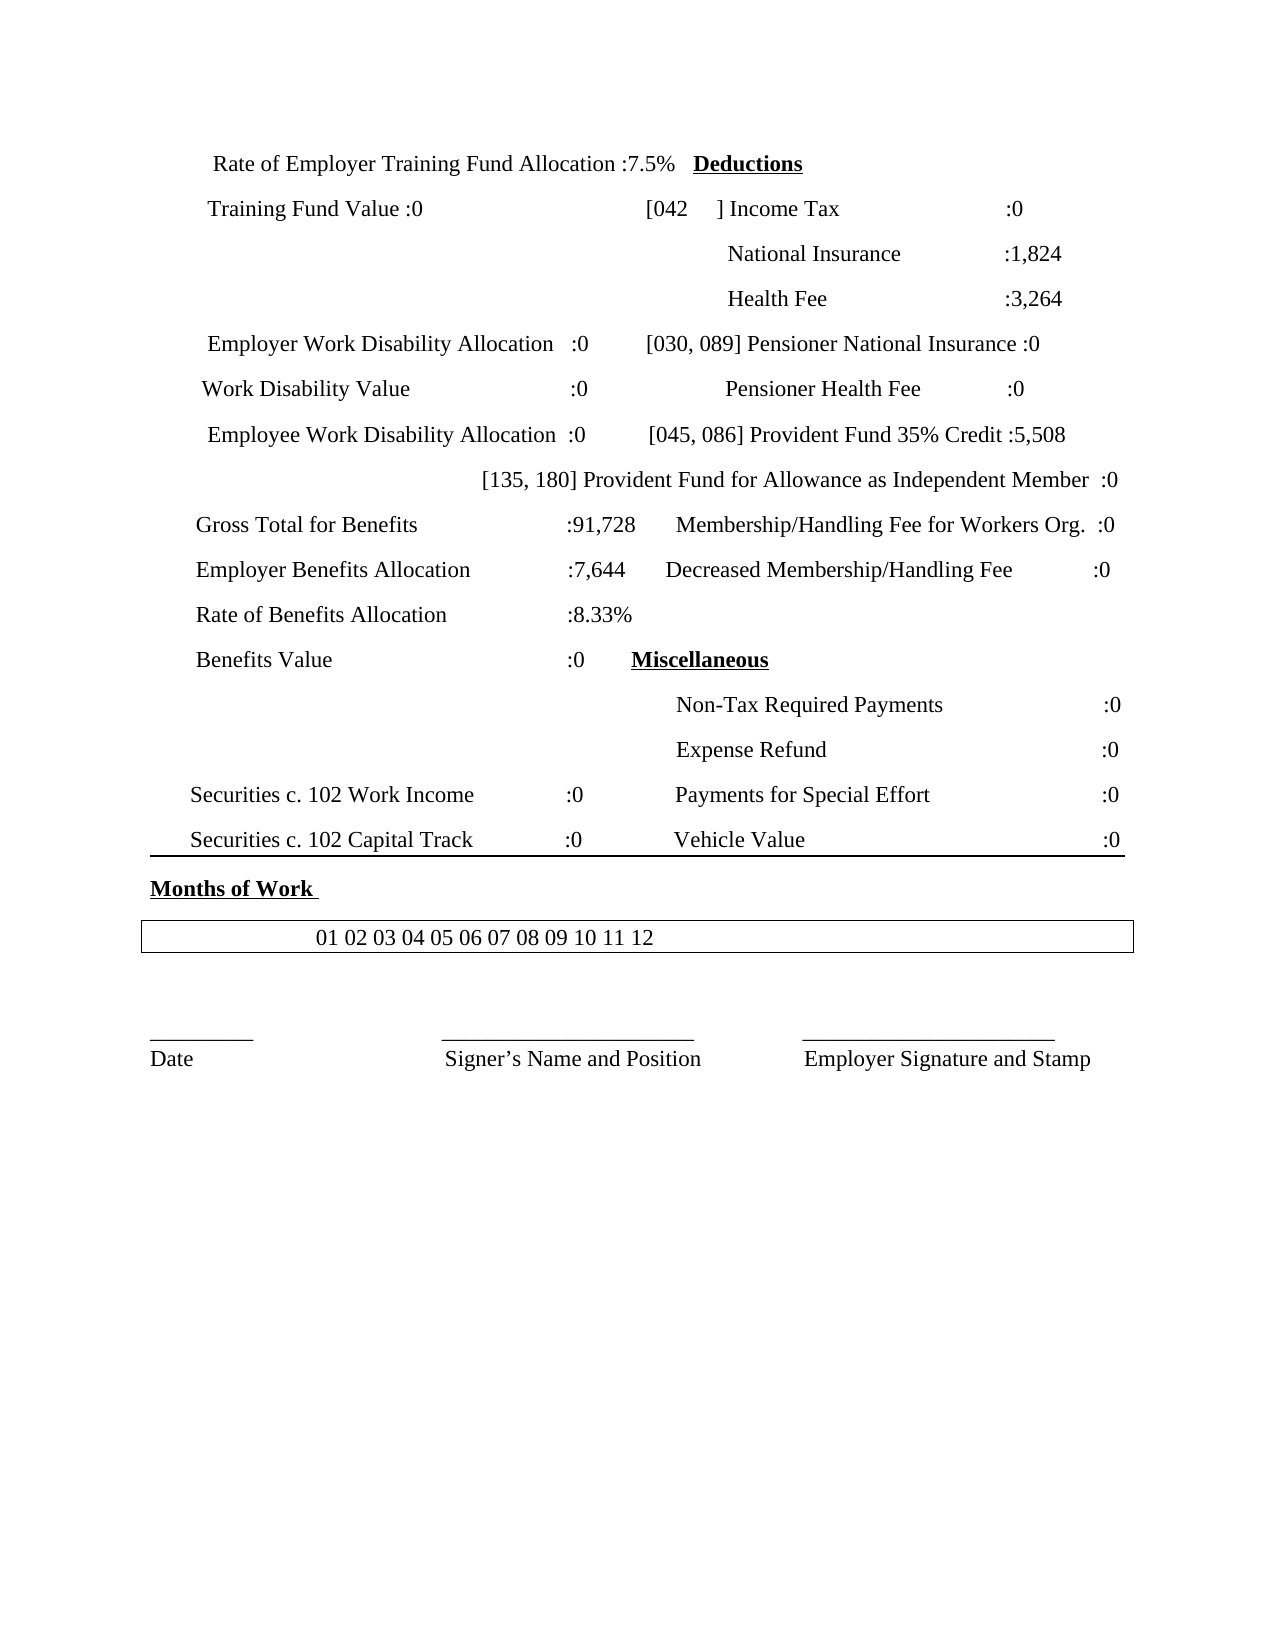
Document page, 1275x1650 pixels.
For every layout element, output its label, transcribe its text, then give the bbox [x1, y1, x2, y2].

text Rate of Employer Training Fund Allocation :7.5% Deductions [150, 150, 1125, 176]
text Securities c. 102 Work Income :0 Payments for Special Effort :0 [150, 781, 1125, 808]
text Securities c. 102 Capital Track :0 Vehicle Value :0 [150, 827, 1125, 855]
text Employee Work Disability Allocation :0 [045, 086] Provident Fund 35% Credit :5,508 [150, 421, 1125, 447]
text Non-Tax Required Payments :0 [150, 691, 1125, 718]
text Health Fee :3,264 [150, 285, 1125, 312]
text Date Signer’s Name and Position Employer Signature and Stamp [150, 1045, 1125, 1072]
text [135, 180] Provident Fund for Allowance as Independent Member :0 [150, 466, 1125, 492]
text Work Disability Value :0 Pensioner Health Fee :0 [150, 376, 1125, 402]
text Rate of Benefits Allocation :8.33% [150, 601, 1125, 627]
text 01 02 03 04 05 06 07 08 09 10 11 12 [142, 921, 1133, 952]
text Employer Work Disability Allocation :0 [030, 089] Pensioner National Insurance :0 [150, 330, 1125, 357]
text Training Fund Value :0 [042 ] Income Tax :0 [150, 195, 1125, 221]
text Benefits Value :0 Miscellaneous [150, 646, 1125, 672]
text Months of Work [150, 875, 1125, 902]
text Expense Refund :0 [150, 736, 1125, 763]
text National Insurance :1,824 [150, 240, 1125, 267]
text Employer Benefits Allocation :7,644 Decreased Membership/Handling Fee :0 [150, 556, 1125, 582]
text Gross Total for Benefits :91,728 Membership/Handling Fee for Workers Org. :0 [150, 511, 1125, 537]
text _________ ______________________ ______________________ [150, 1017, 1125, 1043]
